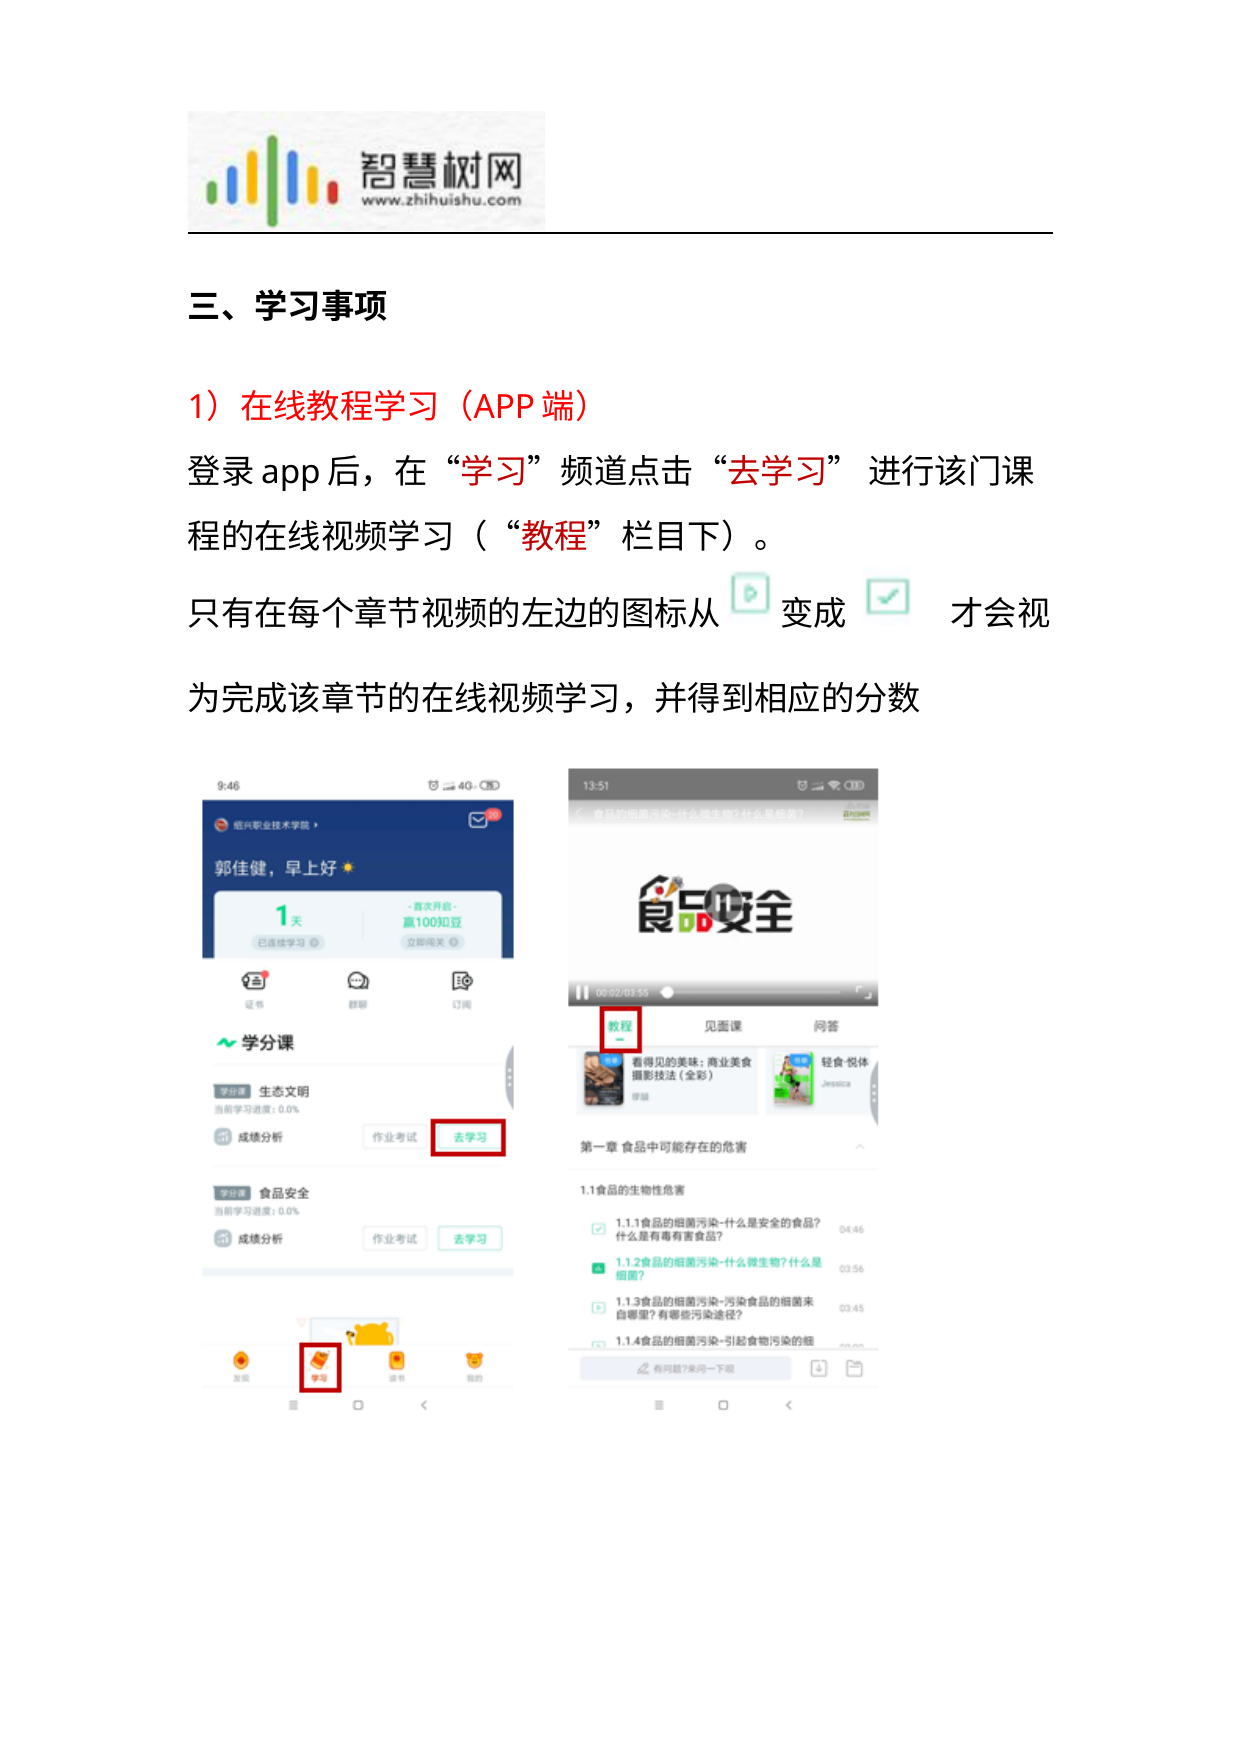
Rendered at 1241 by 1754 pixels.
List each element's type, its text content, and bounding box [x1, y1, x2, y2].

picture [720, 566, 780, 626]
subtitle 三、学习事项 [187, 272, 1053, 337]
text 登录app后，在“学习”频道点击“去学习” 进行该门课程的在线视频学习（“教程”栏目下）。 [187, 436, 1053, 566]
text 只有在每个章节视频的左边的图标从变成 才会视为完成该章节的在线视频学习，并得到相应的分数 [187, 566, 1053, 729]
picture [187, 761, 905, 1443]
picture [861, 566, 921, 626]
picture [187, 111, 546, 231]
text 1）在线教程学习（APP端） [187, 371, 1053, 436]
